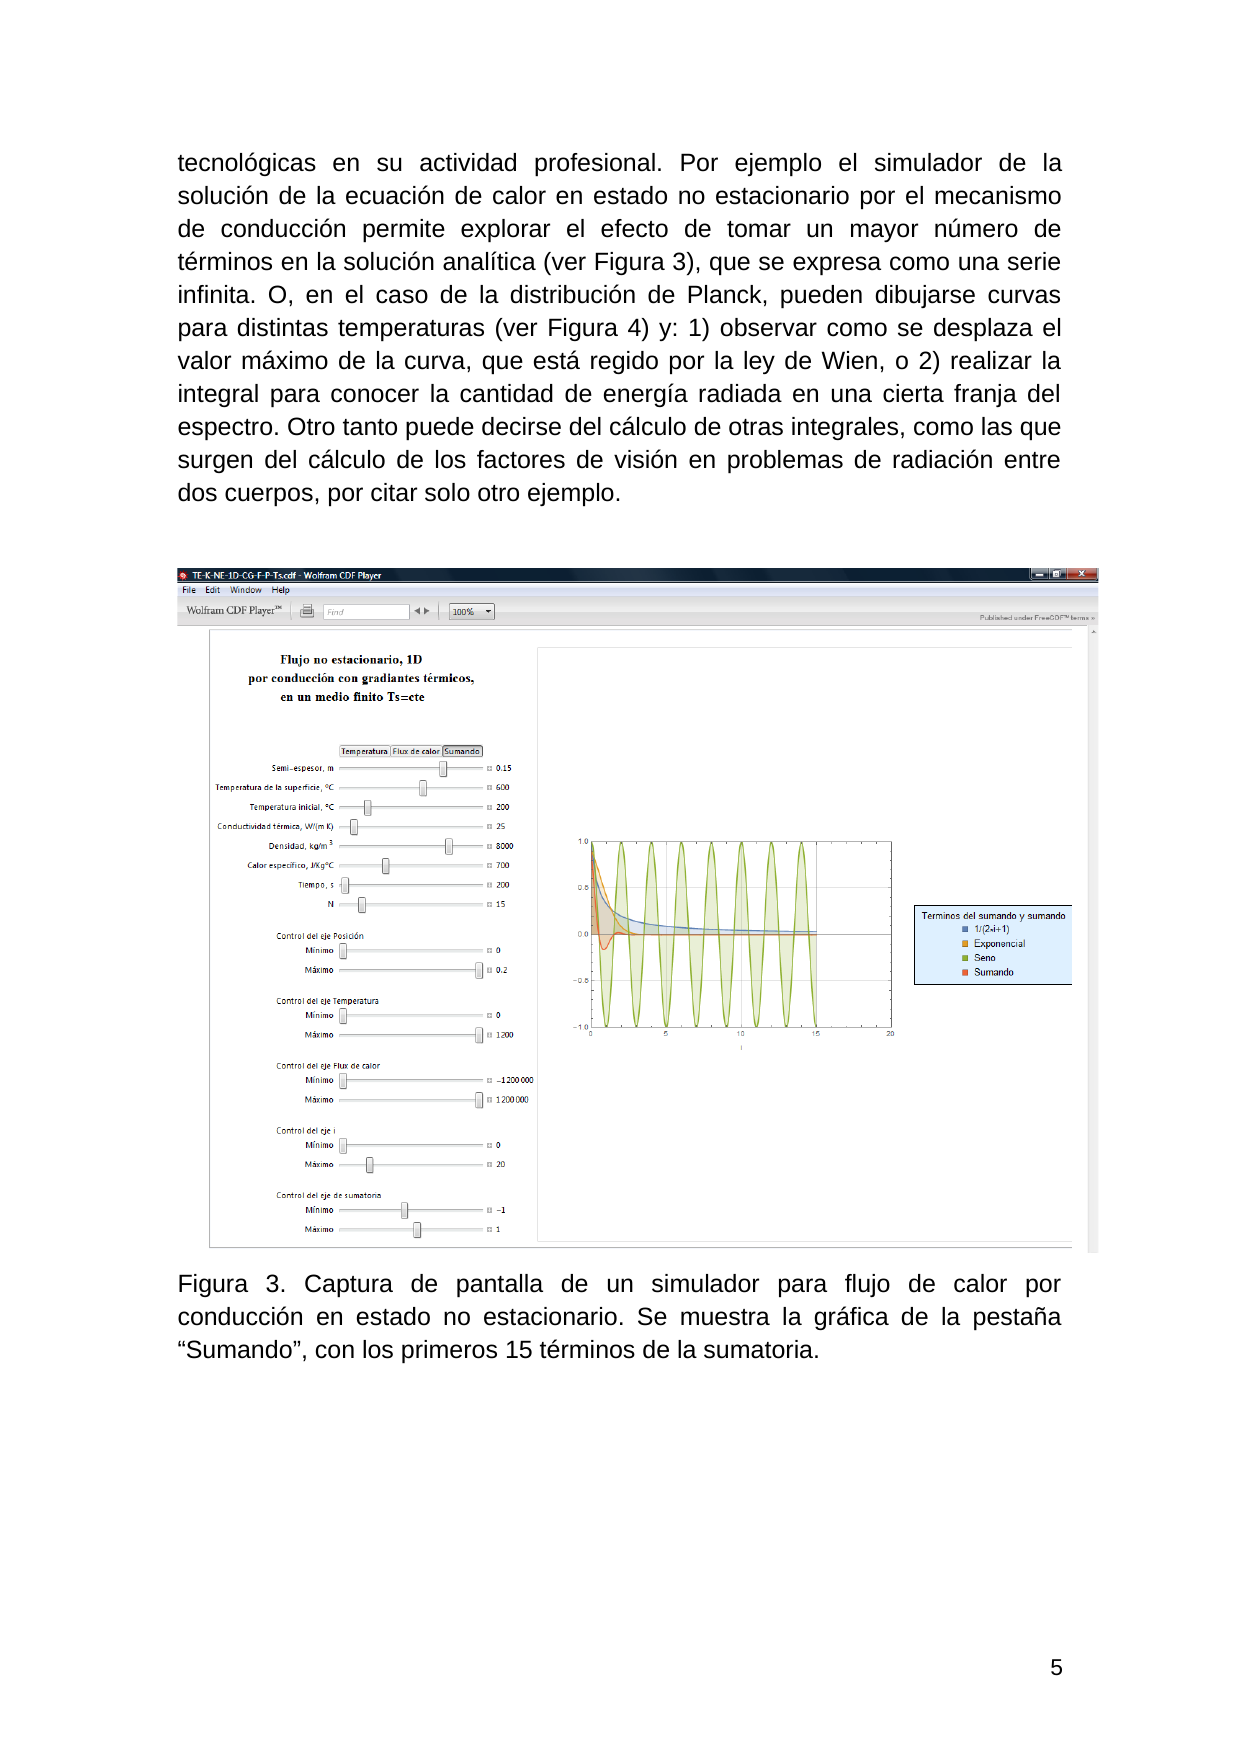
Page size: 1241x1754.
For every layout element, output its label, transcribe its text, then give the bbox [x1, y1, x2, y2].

text Figura 3. Captura de pantalla de un simulador para flujo de calor por conducción en estado no estacionario. Se muestra la gráfica de la pestaña “Sumando”, con los primeros 15 términos de la sumatoria. [177, 1269, 1063, 1364]
picture [177, 568, 1099, 1253]
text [177, 148, 1063, 507]
